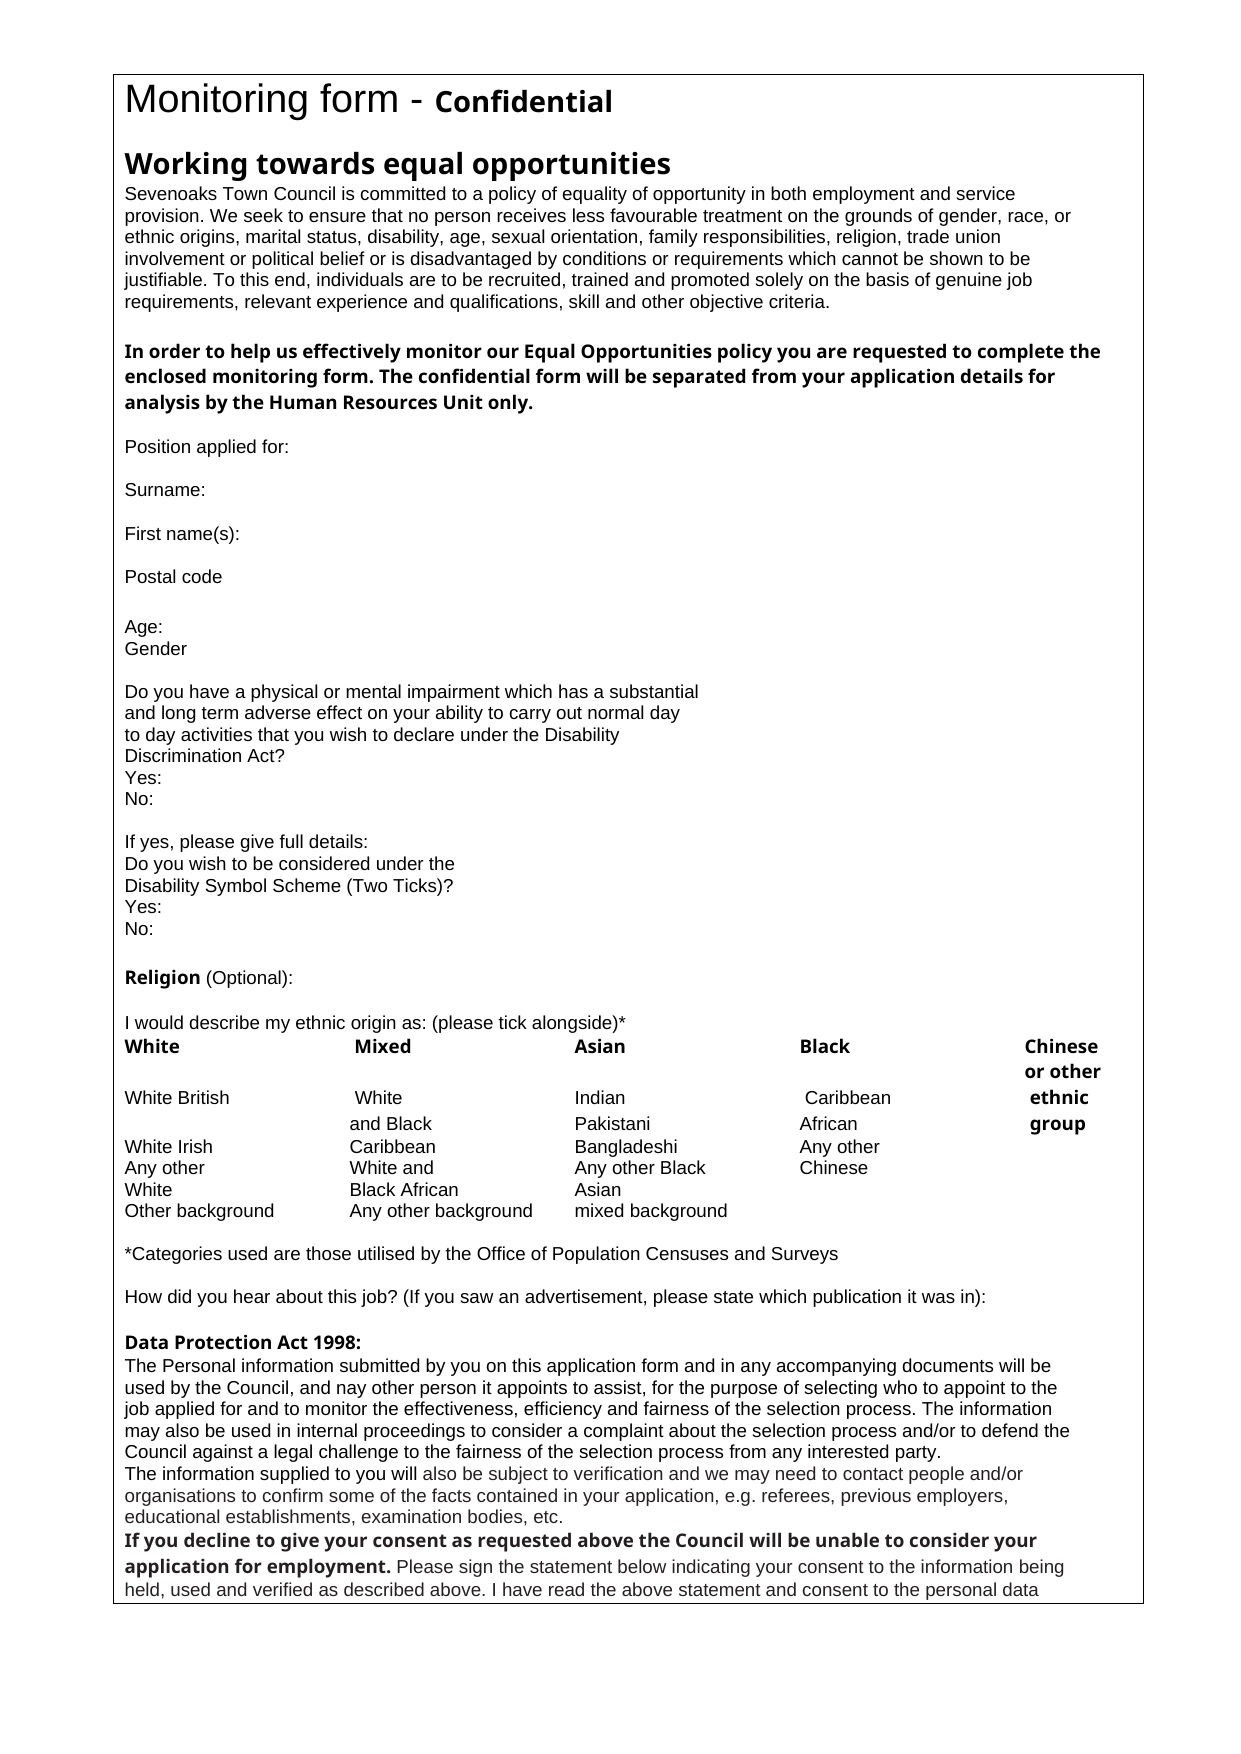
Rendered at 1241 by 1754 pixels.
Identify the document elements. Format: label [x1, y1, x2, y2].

table_header [114, 75, 1143, 1603]
